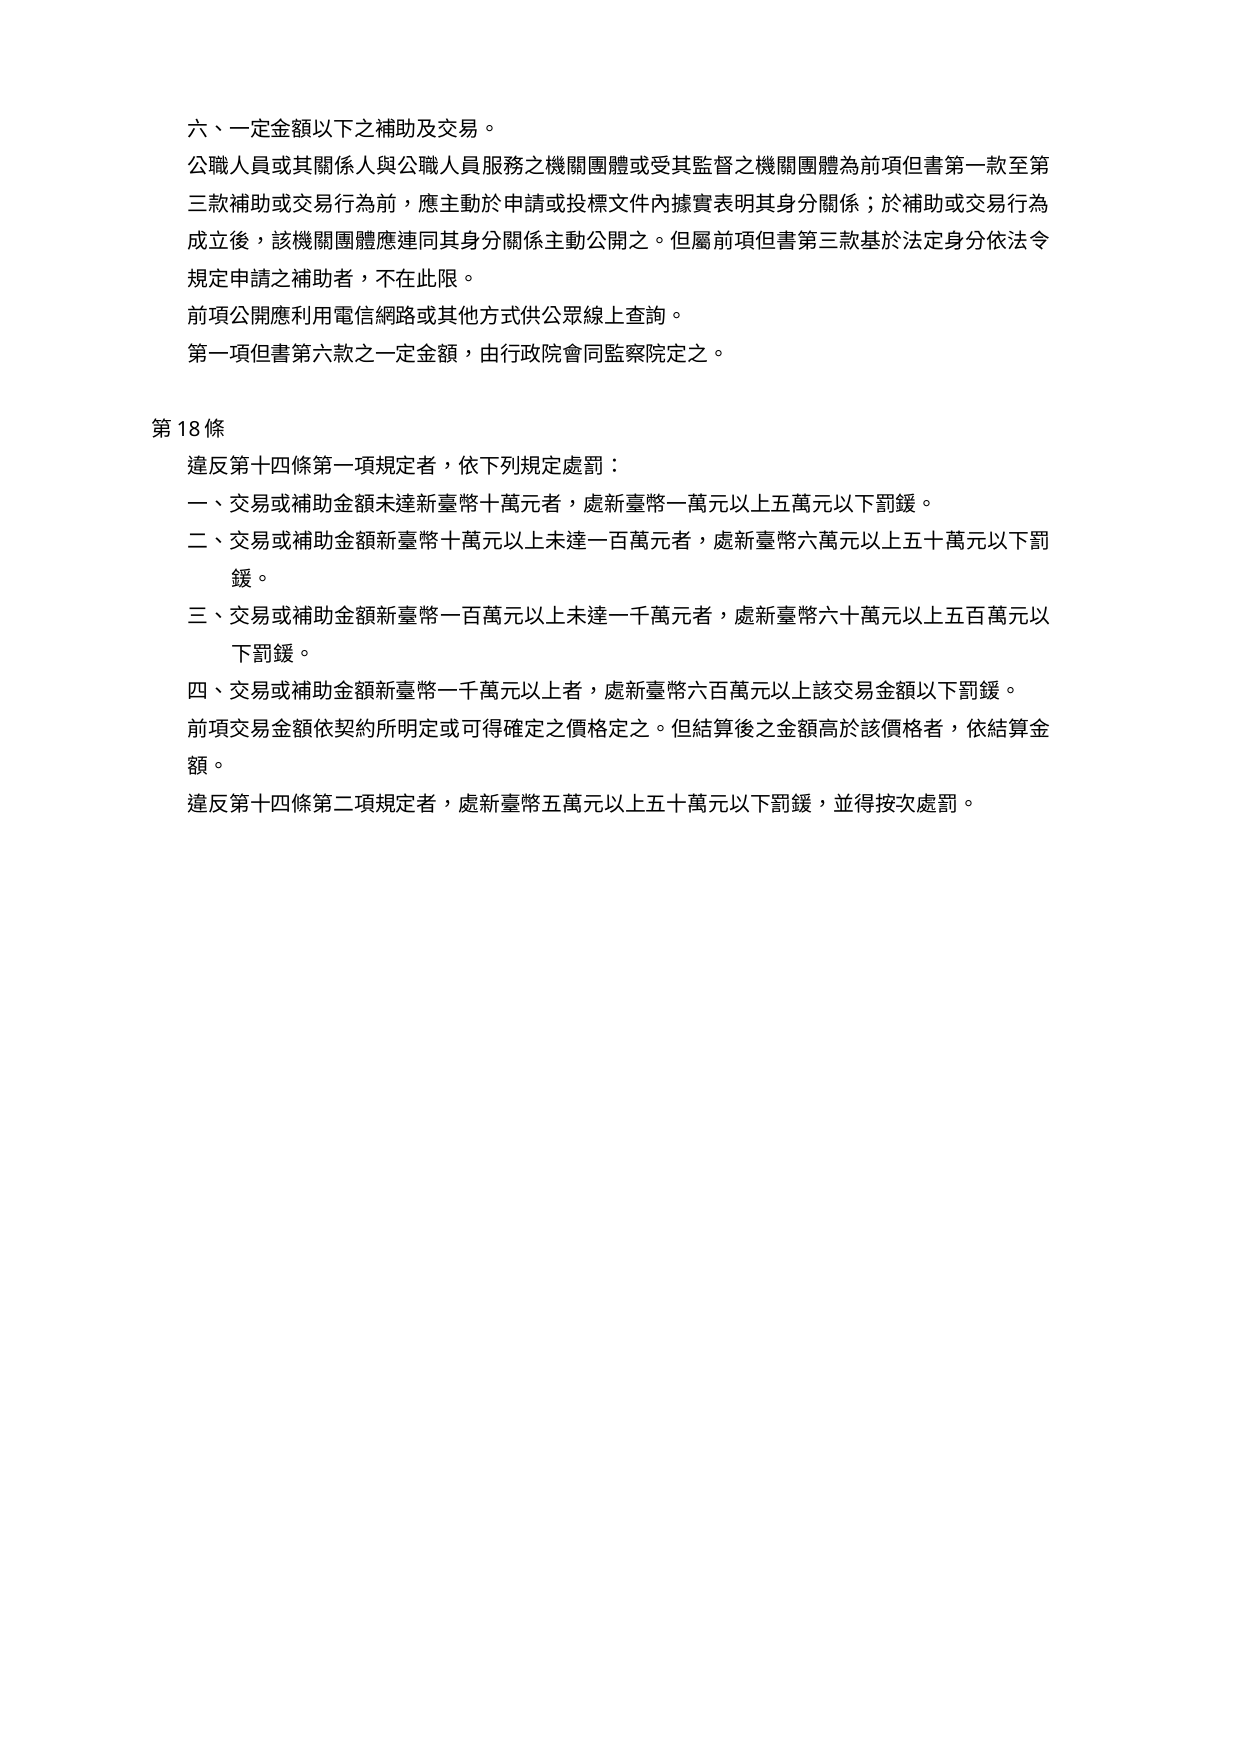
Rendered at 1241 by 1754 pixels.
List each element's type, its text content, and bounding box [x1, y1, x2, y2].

text 一、交易或補助金額未達新臺幣十萬元者，處新臺幣一萬元以上五萬元以下罰鍰。 [187, 483, 1053, 521]
text 四、交易或補助金額新臺幣一千萬元以上者，處新臺幣六百萬元以上該交易金額以下罰鍰。 [187, 671, 1053, 708]
text 前項交易金額依契約所明定或可得確定之價格定之。但結算後之金額高於該價格者，依結算金額。 [187, 708, 1053, 783]
text 違反第十四條第二項規定者，處新臺幣五萬元以上五十萬元以下罰鍰，並得按次處罰。 [187, 783, 1053, 821]
text 前項公開應利用電信網路或其他方式供公眾線上查詢。 [187, 296, 1053, 333]
text 違反第十四條第一項規定者，依下列規定處罰： [187, 446, 1053, 483]
text 第一項但書第六款之一定金額，由行政院會同監察院定之。 [187, 333, 1053, 371]
text 第18條 [113, 408, 1147, 446]
text 六、一定金額以下之補助及交易。 [187, 108, 1053, 146]
text 公職人員或其關係人與公職人員服務之機關團體或受其監督之機關團體為前項但書第一款至第三款補助或交易行為前，應主動於申請或投標文件內據實表明其身分關係；於補助或交易行為成立後，該機關團體應連同其身分關係主動公開之。但屬前項但書第三款基於法定身分依法令規定申請之補助者，不在此限。 [187, 146, 1053, 296]
text 二、交易或補助金額新臺幣十萬元以上未達一百萬元者，處新臺幣六萬元以上五十萬元以下罰鍰。 [187, 521, 1053, 596]
text 三、交易或補助金額新臺幣一百萬元以上未達一千萬元者，處新臺幣六十萬元以上五百萬元以下罰鍰。 [187, 596, 1053, 671]
